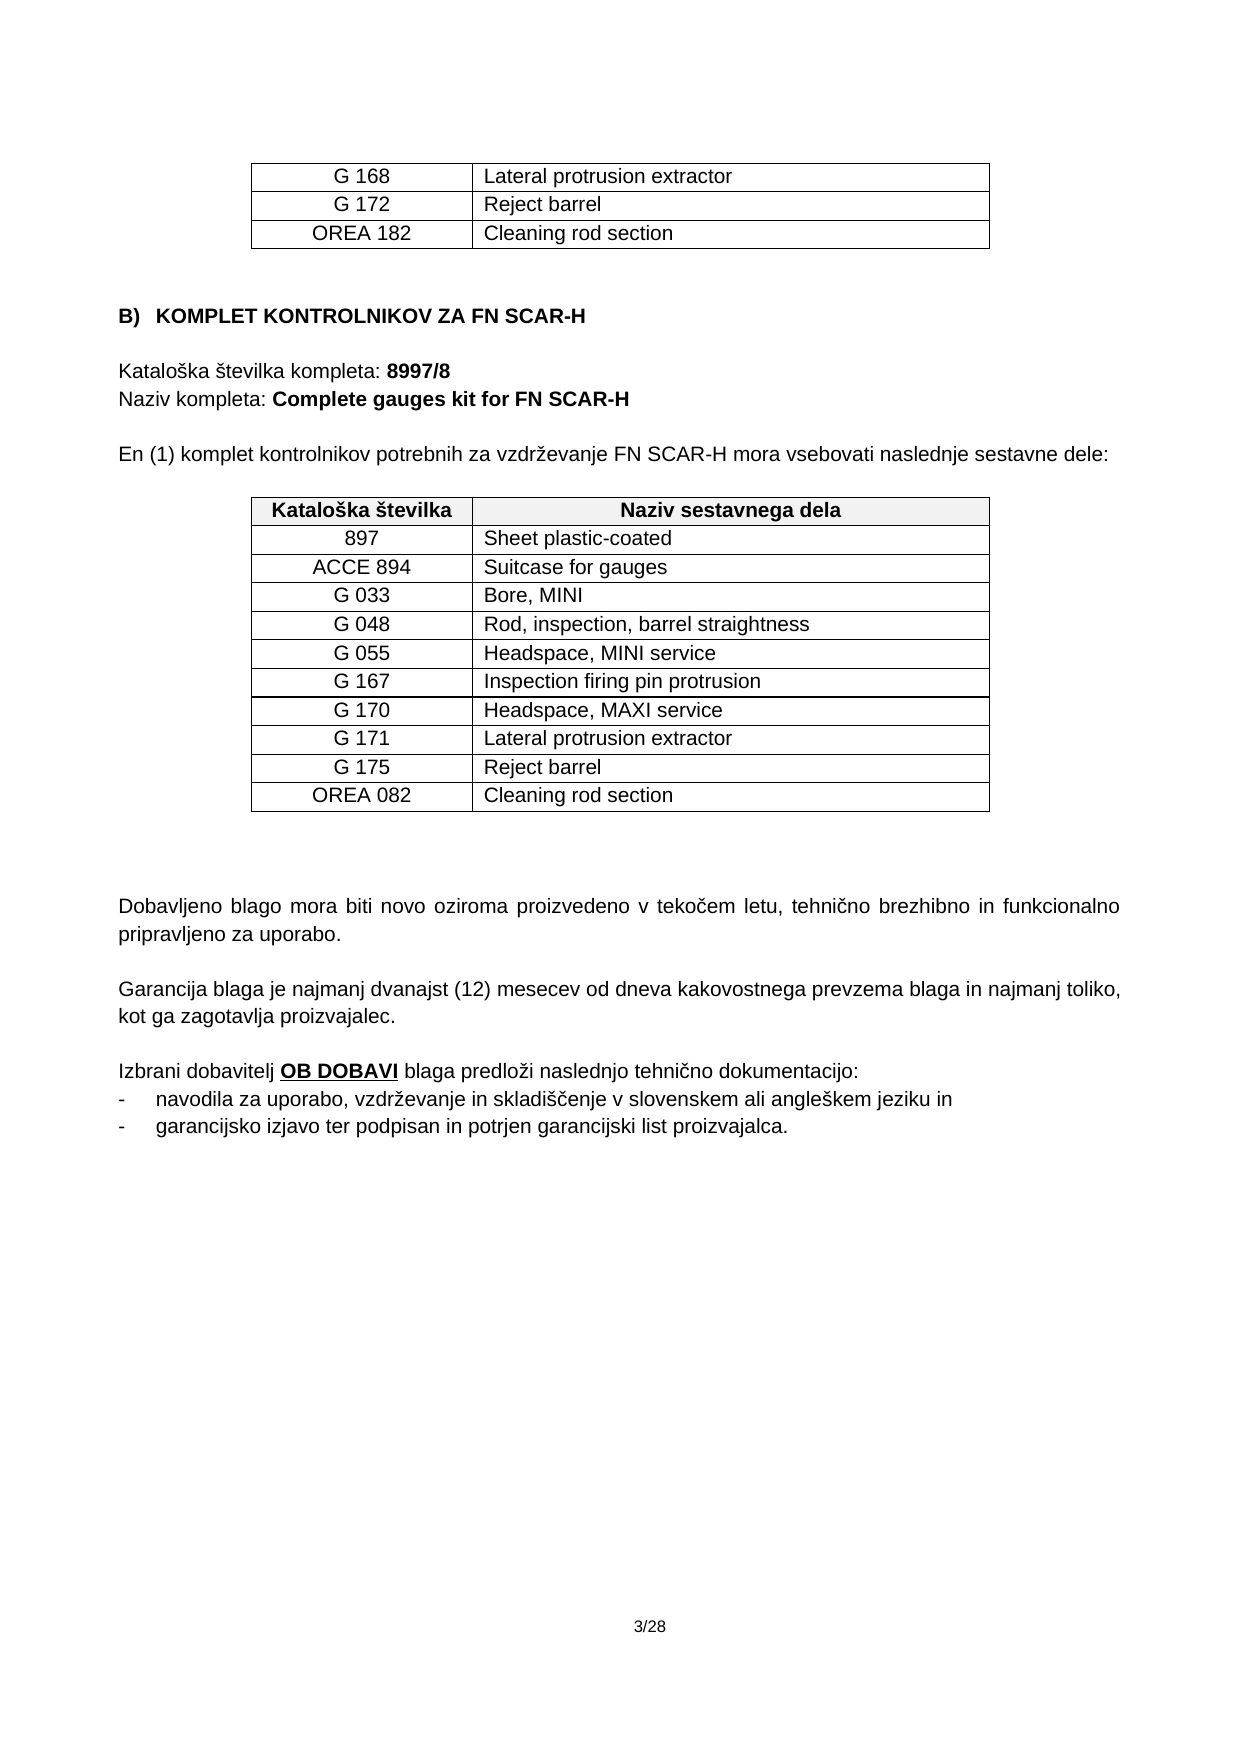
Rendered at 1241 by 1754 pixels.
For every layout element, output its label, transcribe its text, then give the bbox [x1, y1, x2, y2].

table_cell Inspection firing pin protrusion [473, 669, 989, 696]
list navodila za uporabo, vzdrževanje in skladiščenje v slovenskem ali angleškem jeziku in [118, 1087, 1122, 1111]
text Naziv kompleta: Complete gauges kit for FN SCAR-H [118, 387, 1122, 411]
table_cell G 167 [252, 669, 472, 696]
table_cell G 171 [252, 726, 472, 753]
table_cell ACCE 894 [252, 555, 472, 582]
table_cell Headspace, MINI service [473, 640, 989, 668]
text Izbrani dobavitelj OB DOBAVI blaga predloži naslednjo tehnično dokumentacijo: [118, 1059, 1122, 1083]
table_cell Bore, MINI [473, 583, 989, 611]
table_header Naziv sestavnega dela [473, 498, 989, 525]
table_header Kataloška številka [252, 498, 472, 525]
table_cell Lateral protrusion extractor [473, 726, 989, 753]
table_cell Cleaning rod section [473, 221, 989, 248]
text Kataloška številka kompleta: 8997/8 [118, 359, 1122, 383]
table_cell G 033 [252, 583, 472, 611]
text Garancija blaga je najmanj dvanajst (12) mesecev od dneva kakovostnega prevzema blaga in najmanj toliko, kot ga zagotavlja proizvajalec. [118, 977, 1122, 1028]
table_cell Rod, inspection, barrel straightness [473, 612, 989, 639]
table_cell G 055 [252, 640, 472, 668]
table_cell Lateral protrusion extractor [473, 164, 989, 191]
table_cell G 172 [252, 192, 472, 219]
table_cell Suitcase for gauges [473, 555, 989, 582]
table_cell Sheet plastic-coated [473, 526, 989, 554]
table_cell Reject barrel [473, 192, 989, 219]
list KOMPLET KONTROLNIKOV ZA FN SCAR-H [118, 304, 1122, 328]
text En (1) komplet kontrolnikov potrebnih za vzdrževanje FN SCAR-H mora vsebovati naslednje sestavne dele: [118, 442, 1122, 466]
table_cell G 170 [252, 698, 472, 725]
table_cell 897 [252, 526, 472, 554]
table_cell Cleaning rod section [473, 783, 989, 811]
table_cell Headspace, MAXI service [473, 698, 989, 725]
table_cell OREA 182 [252, 221, 472, 248]
table_cell Reject barrel [473, 755, 989, 782]
table_cell G 048 [252, 612, 472, 639]
table_cell OREA 082 [252, 783, 472, 811]
list garancijsko izjavo ter podpisan in potrjen garancijski list proizvajalca. [118, 1114, 1122, 1138]
table_cell G 175 [252, 755, 472, 782]
text Dobavljeno blago mora biti novo oziroma proizvedeno v tekočem letu, tehnično brezhibno in funkcionalno pripravljeno za uporabo. [118, 894, 1122, 946]
table_cell G 168 [252, 164, 472, 191]
